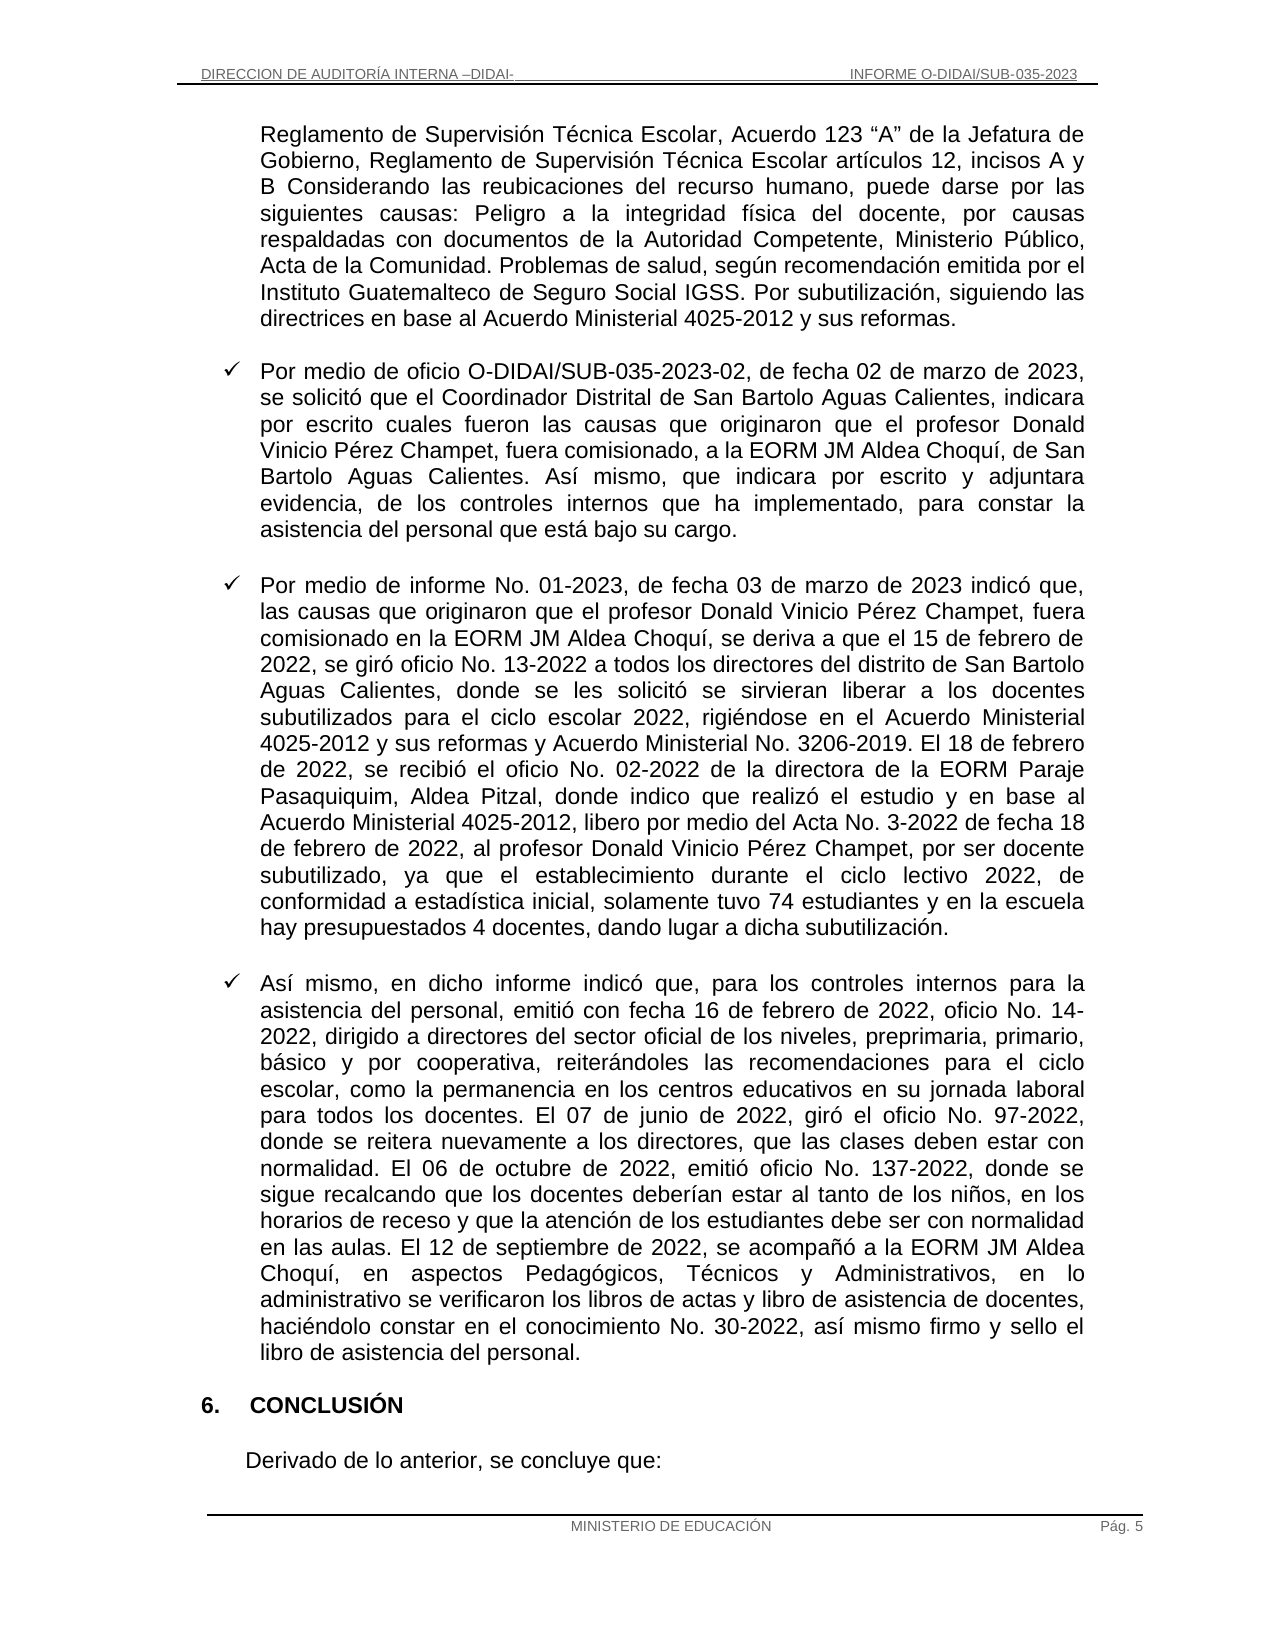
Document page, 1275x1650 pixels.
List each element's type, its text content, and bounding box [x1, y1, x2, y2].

list Por medio de informe No. 01-2023, de fecha 03 de marzo de 2023 indicó que, las causas que originaron que el profesor Donald Vinicio Pérez Champet, fuera comisionado en la EORM JM Aldea Choquí, se deriva a que el 15 de febrero de 2022, se giró oficio No. 13-2022 a todos los directores del distrito de San Bartolo Aguas Calientes, donde se les solicitó se sirvieran liberar a los docentes subutilizados para el ciclo escolar 2022, rigiéndose en el Acuerdo Ministerial 4025-2012 y sus reformas y Acuerdo Ministerial No. 3206-2019. El 18 de febrero de 2022, se recibió el oficio No. 02-2022 de la directora de la EORM Paraje Pasaquiquim, Aldea Pitzal, donde indico que realizó el estudio y en base al Acuerdo Ministerial 4025-2012, libero por medio del Acta No. 3-2022 de fecha 18 de febrero de 2022, al profesor Donald Vinicio Pérez Champet, por ser docente subutilizado, ya que el establecimiento durante el ciclo lectivo 2022, de conformidad a estadística inicial, solamente tuvo 74 estudiantes y en la escuela hay presupuestados 4 docentes, dando lugar a dicha subutilización. [222, 572, 1085, 941]
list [230, 121, 1085, 331]
list Por medio de oficio O-DIDAI/SUB-035-2023-02, de fecha 02 de marzo de 2023, se solicitó que el Coordinador Distrital de San Bartolo Aguas Calientes, indicara por escrito cuales fueron las causas que originaron que el profesor Donald Vinicio Pérez Champet, fuera comisionado, a la EORM JM Aldea Choquí, de San Bartolo Aguas Calientes. Así mismo, que indicara por escrito y adjuntara evidencia, de los controles internos que ha implementado, para constar la asistencia del personal que está bajo su cargo. [222, 358, 1085, 542]
list Así mismo, en dicho informe indicó que, para los controles internos para la asistencia del personal, emitió con fecha 16 de febrero de 2022, oficio No. 14-2022, dirigido a directores del sector oficial de los niveles, preprimaria, primario, básico y por cooperativa, reiterándoles las recomendaciones para el ciclo escolar, como la permanencia en los centros educativos en su jornada laboral para todos los docentes. El 07 de junio de 2022, giró el oficio No. 97-2022, donde se reitera nuevamente a los directores, que las clases deben estar con normalidad. El 06 de octubre de 2022, emitió oficio No. 137-2022, donde se sigue recalcando que los docentes deberían estar al tanto de los niños, en los horarios de receso y que la atención de los estudiantes debe ser con normalidad en las aulas. El 12 de septiembre de 2022, se acompañó a la EORM JM Aldea Choquí, en aspectos Pedagógicos, Técnicos y Administrativos, en lo administrativo se verificaron los libros de actas y libro de asistencia de docentes, haciéndolo constar en el conocimiento No. 30-2022, así mismo firmo y sello el libro de asistencia del personal. [222, 970, 1085, 1366]
list CONCLUSIÓN [201, 1392, 1085, 1418]
list Derivado de lo anterior, se concluye que: [245, 1447, 1085, 1473]
